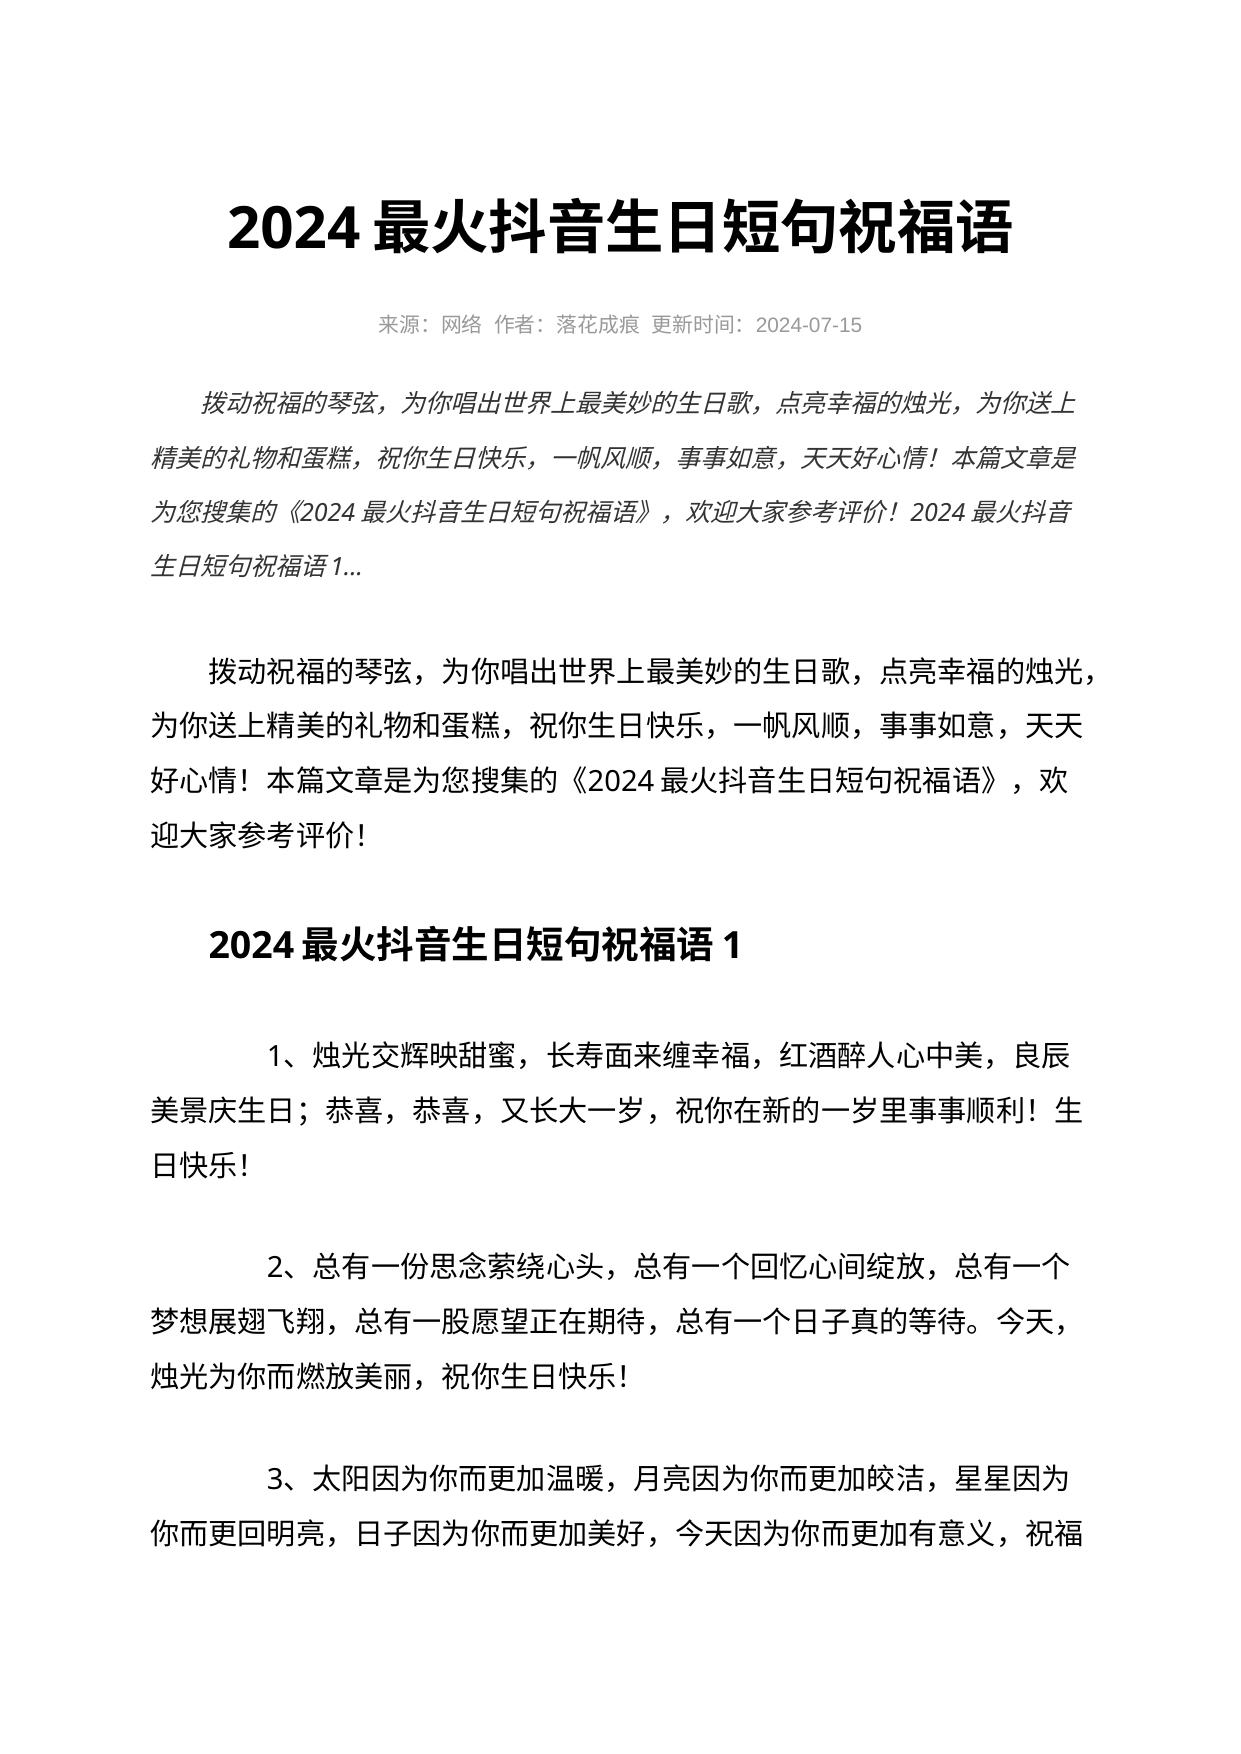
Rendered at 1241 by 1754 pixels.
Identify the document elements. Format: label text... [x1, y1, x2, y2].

text 来源：网络 作者：落花成痕 更新时间：2024-07-15 [150, 313, 1090, 337]
text 拨动祝福的琴弦，为你唱出世界上最美妙的生日歌，点亮幸福的烛光，为你送上精美的礼物和蛋糕，祝你生日快乐，一帆风顺，事事如意，天天好心情！本篇文章是为您搜集的《2024最火抖音生日短句祝福语》，欢迎大家参考评价！ [150, 648, 1090, 855]
text 2024最火抖音生日短句祝福语1 [150, 915, 1090, 969]
subtitle 2024最火抖音生日短句祝福语 [150, 181, 1090, 266]
text 拨动祝福的琴弦，为你唱出世界上最美妙的生日歌，点亮幸福的烛光，为你送上精美的礼物和蛋糕，祝你生日快乐，一帆风顺，事事如意，天天好心情！本篇文章是为您搜集的《2024最火抖音生日短句祝福语》，欢迎大家参考评价！2024最火抖音生日短句祝福语1... [150, 384, 1090, 583]
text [150, 1456, 1090, 1553]
text 2、总有一份思念萦绕心头，总有一个回忆心间绽放，总有一个梦想展翅飞翔，总有一股愿望正在期待，总有一个日子真的等待。今天，烛光为你而燃放美丽，祝你生日快乐！ [150, 1244, 1090, 1396]
text 1、烛光交辉映甜蜜，长寿面来缠幸福，红酒醉人心中美，良辰美景庆生日；恭喜，恭喜，又长大一岁，祝你在新的一岁里事事顺利！生日快乐！ [150, 1032, 1090, 1184]
